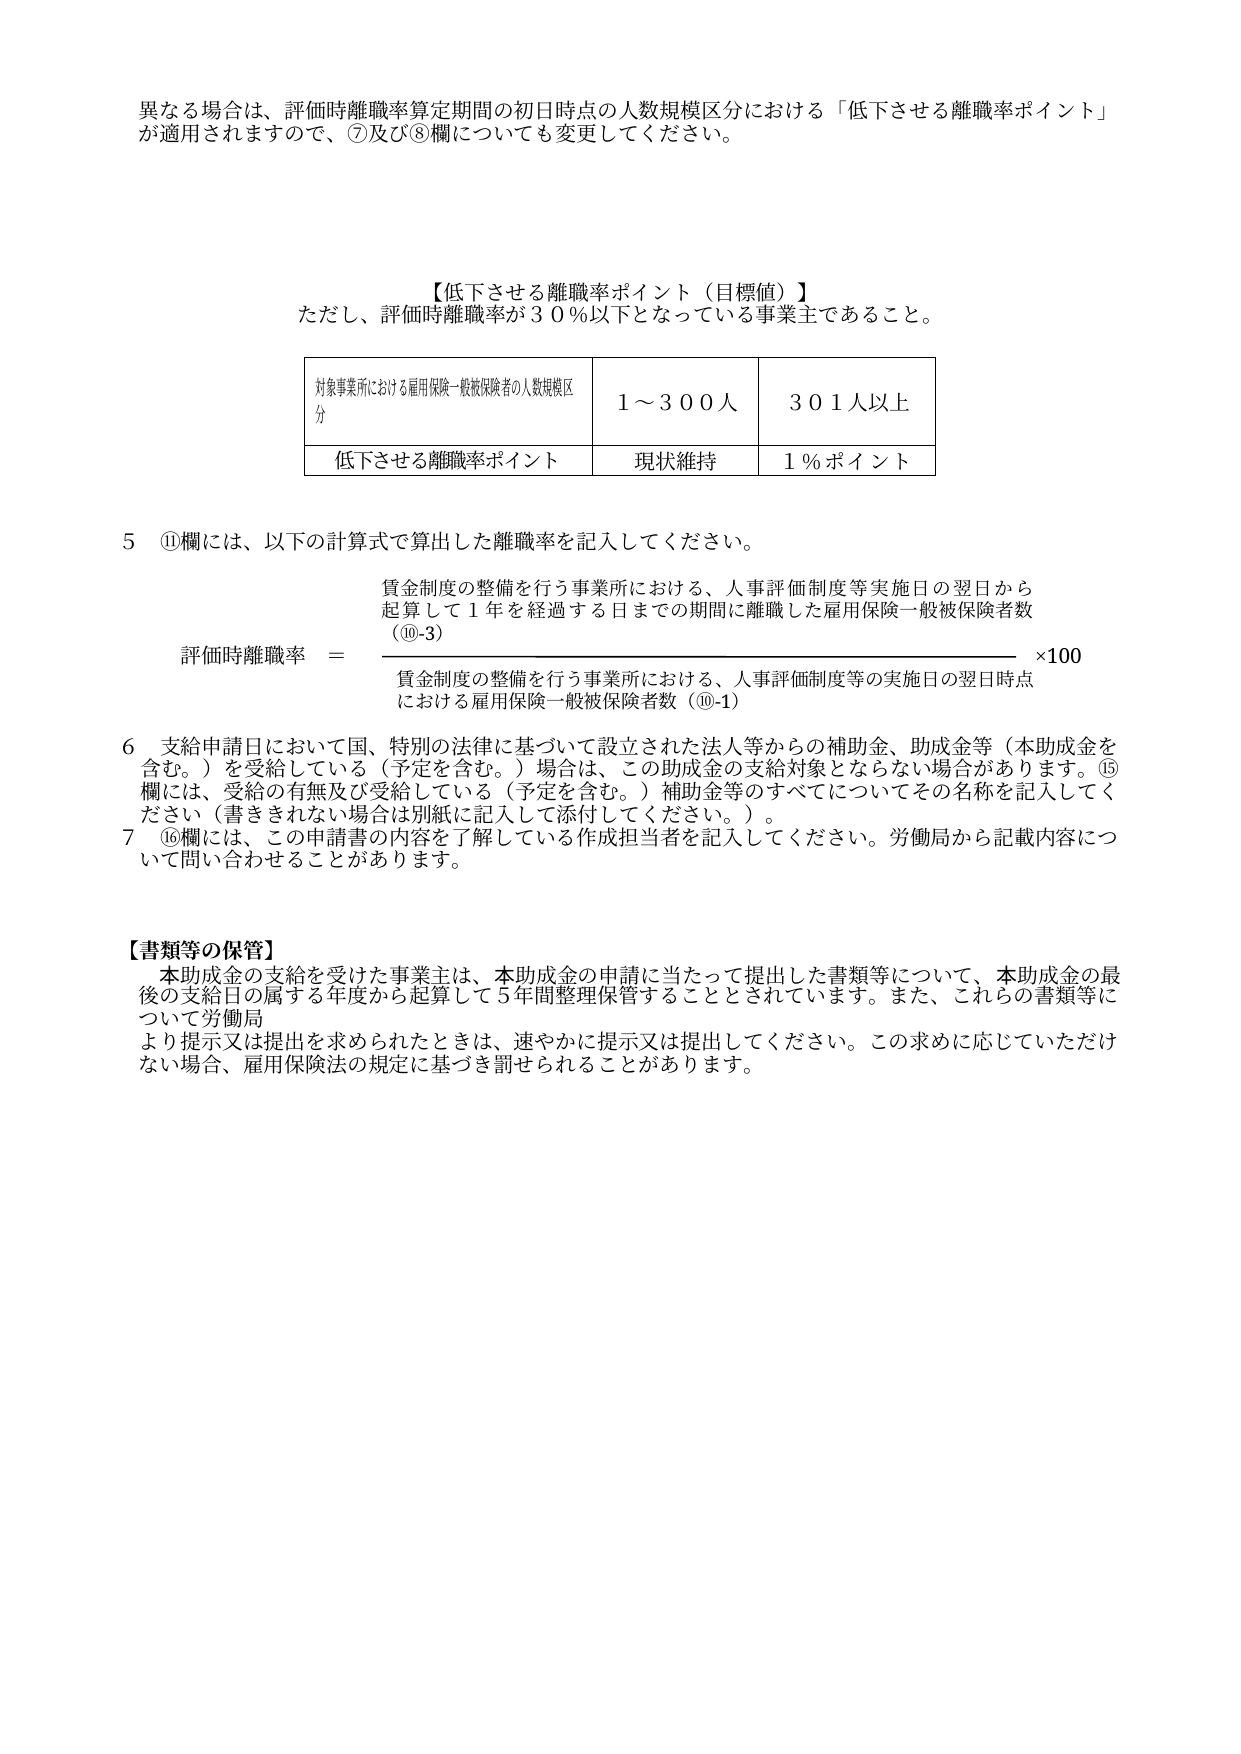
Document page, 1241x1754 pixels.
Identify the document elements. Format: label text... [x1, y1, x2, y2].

text 本助成金の支給を受けた事業主は、本助成金の申請に当たって提出した書類等について、本助成金の最後の支給日の属する年度から起算して５年間整理保管することとされています。また、これらの書類等について労働局 [139, 963, 1122, 1031]
text 賃金制度の整備を行う事業所における、人事評価制度等の実施日の翌日時点における雇用保険一般被保険者数（⑩-1） [396, 668, 1034, 713]
text 評価時離職率 ＝ ×100 [118, 645, 1122, 668]
table_header ３０１人以上 [759, 358, 935, 444]
table_cell １％ポイント [759, 446, 935, 475]
text 【書類等の保管】 [118, 940, 1122, 963]
text ７ ⑯欄には、この申請書の内容を了解している作成担当者を記入してください。労働局から記載内容について問い合わせることがあります。 [118, 827, 1122, 872]
table_cell 低下させる離職率ポイント [305, 446, 592, 475]
text ただし、評価時離職率が３０％以下となっている事業主であること。 [118, 304, 1122, 327]
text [118, 100, 1122, 146]
text より提示又は提出を求められたときは、速やかに提示又は提出してください。この求めに応じていただけない場合、雇用保険法の規定に基づき罰せられることがあります。 [139, 1031, 1122, 1077]
table_header 対象事業所における雇用保険一般被保険者の人数規模区分 [305, 358, 592, 444]
table_cell 現状維持 [593, 446, 758, 475]
text ６ 支給申請日において国、特別の法律に基づいて設立された法人等からの補助金、助成金等（本助成金を含む。）を受給している（予定を含む。）場合は、この助成金の支給対象とならない場合があります。⑮欄には、受給の有無及び受給している（予定を含む。）補助金等のすべてについてその名称を記入してください（書ききれない場合は別紙に記入して添付してください。）。 [118, 736, 1122, 827]
text ５ ⑪欄には、以下の計算式で算出した離職率を記入してください。 [118, 532, 1122, 554]
table_header １～３００人 [593, 358, 758, 444]
text 【低下させる離職率ポイント（目標値）】 [118, 282, 1122, 304]
text 賃金制度の整備を行う事業所における、人事評価制度等実施日の翌日から起算して１年を経過する日までの期間に離職した雇用保険一般被保険者数（⑩-3） [381, 577, 1034, 645]
